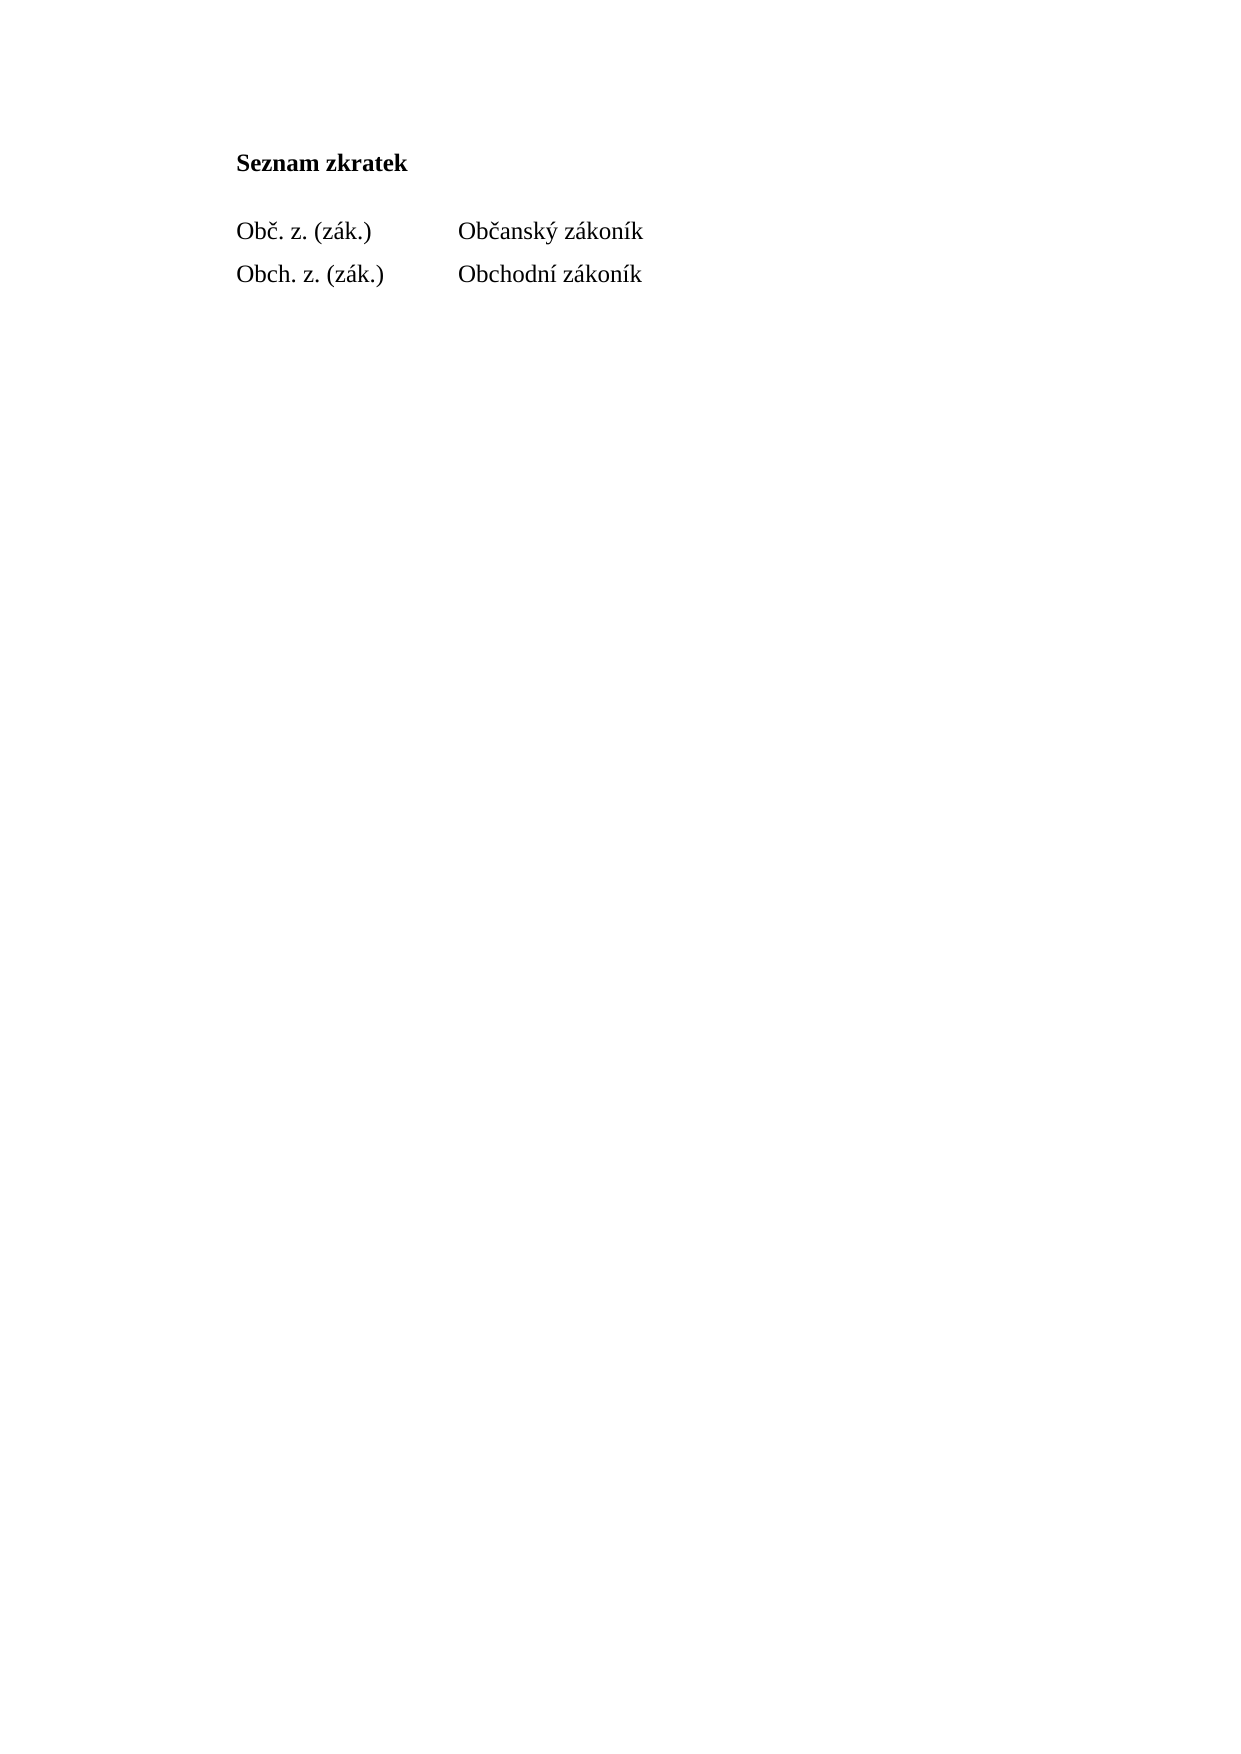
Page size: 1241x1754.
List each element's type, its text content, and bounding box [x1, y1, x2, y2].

text Obch. z. (zák.) Obchodní zákoník [236, 259, 1122, 288]
text Seznam zkratek [236, 148, 1122, 176]
text Obč. z. (zák.) Občanský zákoník [236, 216, 1122, 244]
